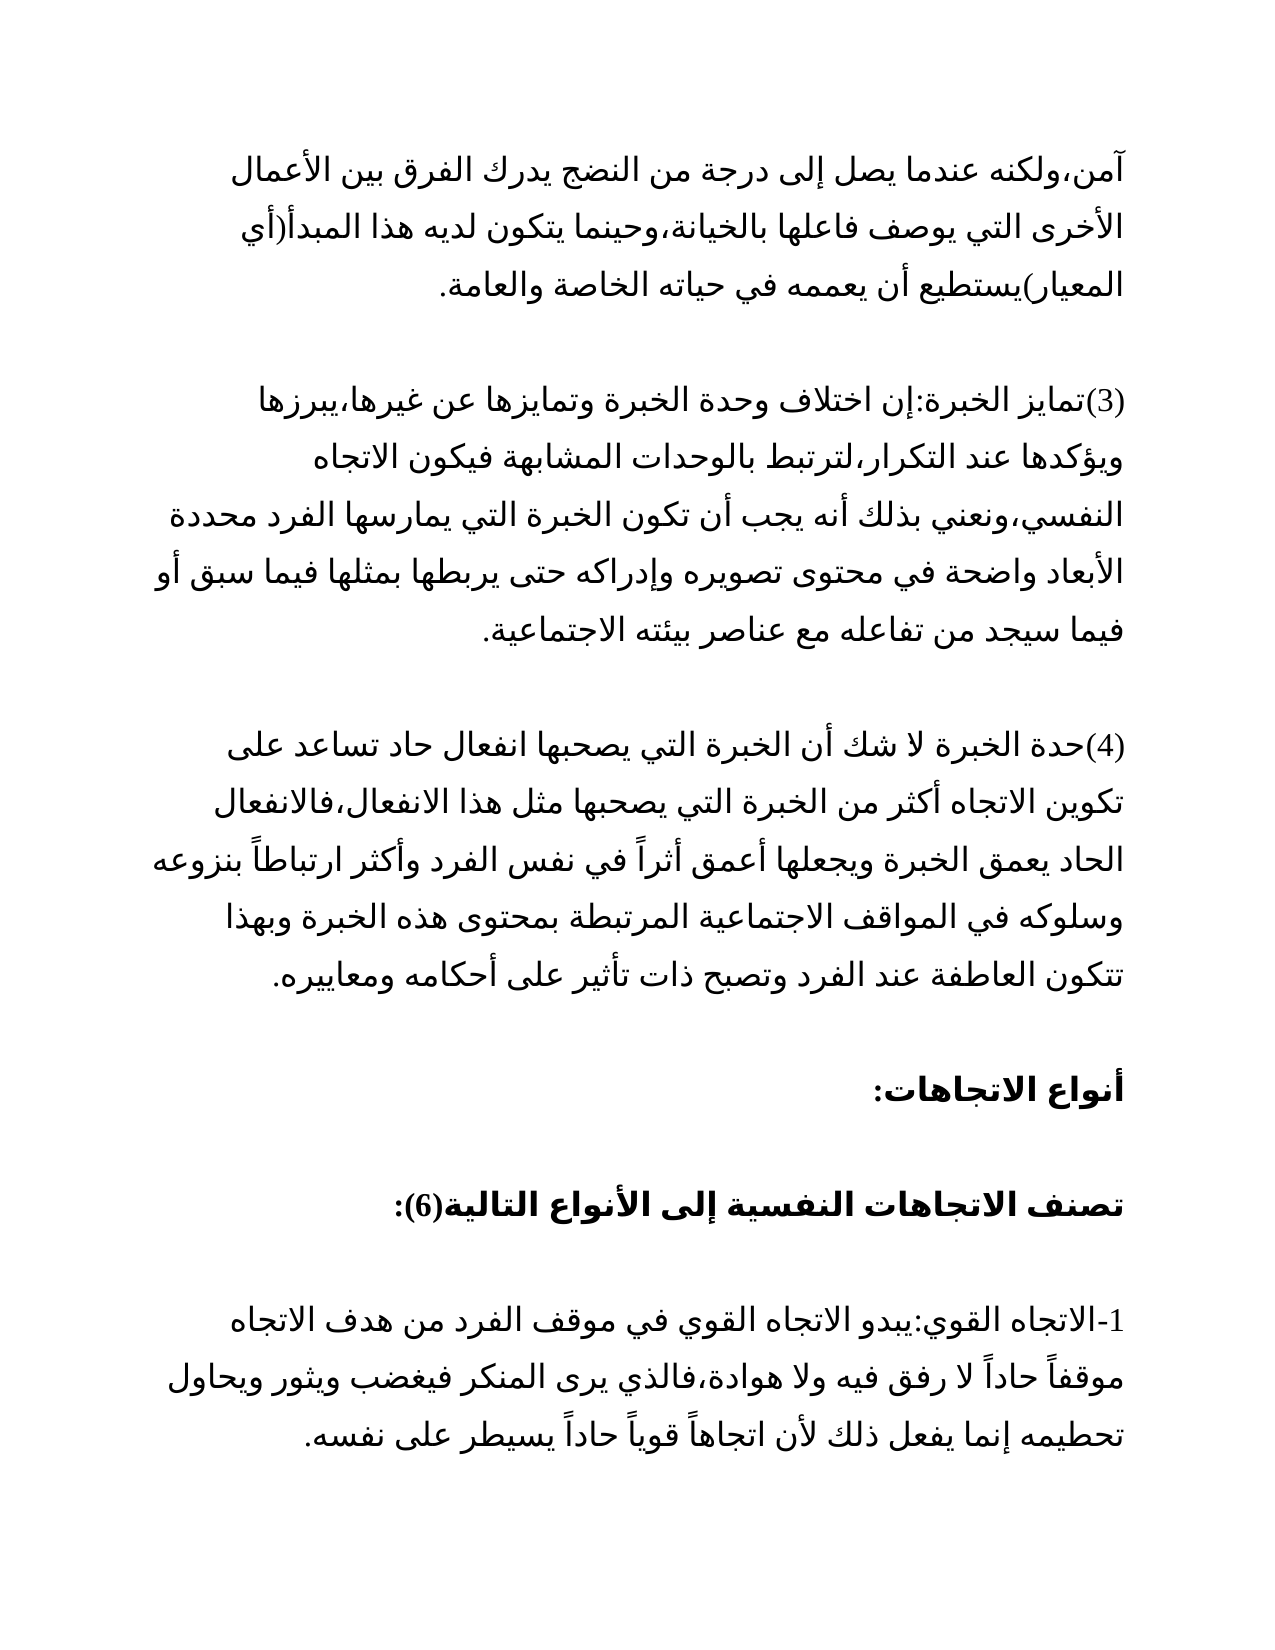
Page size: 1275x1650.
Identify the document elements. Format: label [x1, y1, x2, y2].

text [150, 150, 1125, 1453]
